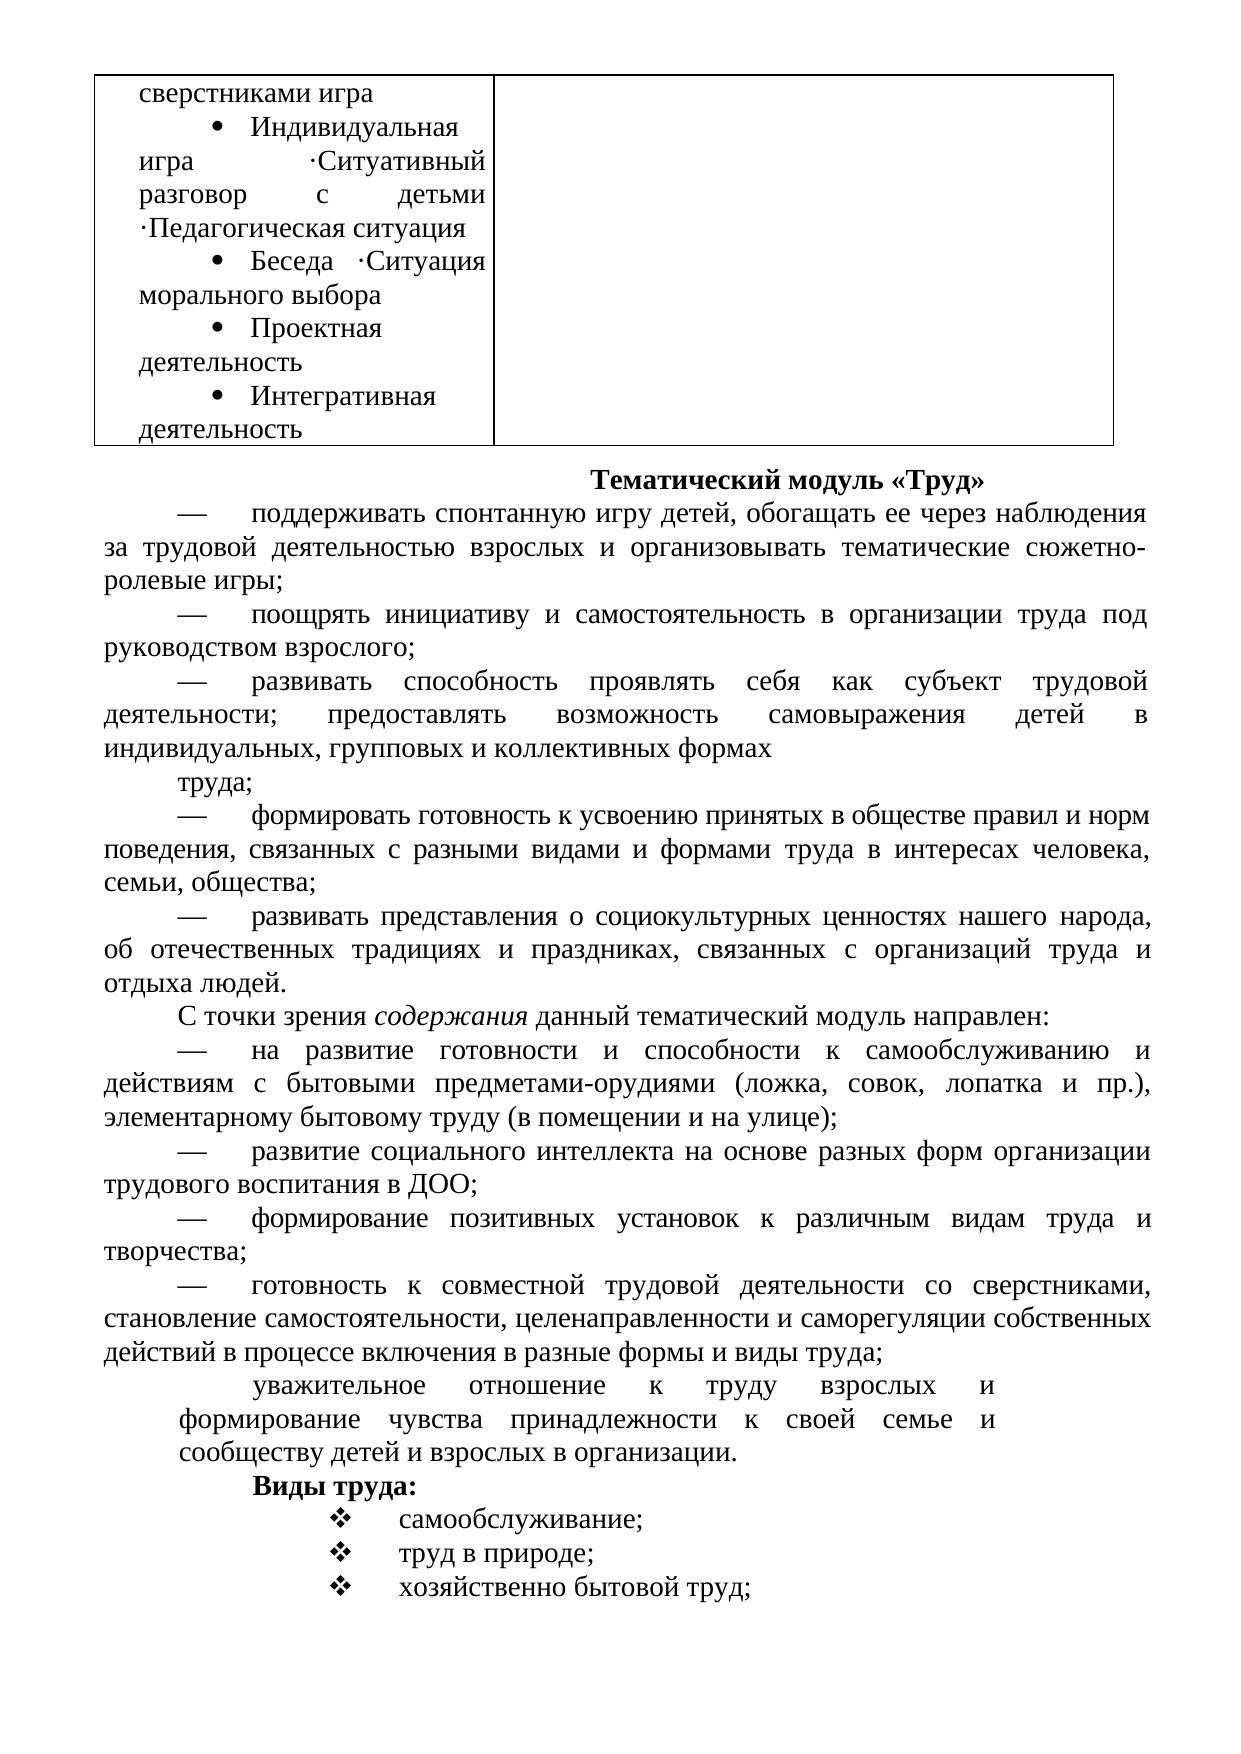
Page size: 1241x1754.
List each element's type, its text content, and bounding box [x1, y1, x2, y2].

list развивать представления о социокультурных ценностях нашего народа, об отечественных традициях и праздниках, связанных с организаций труда и отдыха людей. [103, 898, 1152, 998]
list поощрять инициативу и самостоятельность в организации труда под руководством взрослого; [103, 596, 1147, 663]
text труда; [103, 764, 1152, 797]
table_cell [95, 76, 493, 445]
list Виды труда: [178, 1468, 996, 1502]
list хозяйственно бытовой труд; [253, 1569, 996, 1603]
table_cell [495, 76, 1113, 445]
list развивать способность проявлять себя как субъект трудовой деятельности; предоставлять возможность самовыражения детей в индивидуальных, групповых и коллективных формах [103, 663, 1149, 764]
list на развитие готовности и способности к самообслуживанию и действиям с бытовыми предметами-орудиями (ложка, совок, лопатка и пр.), элементарному бытовому труду (в помещении и на улице); [103, 1032, 1151, 1133]
list формировать готовность к усвоению принятых в обществе правил и норм поведения, связанных с разными видами и формами труда в интересах человека, семьи, общества; [103, 797, 1150, 898]
list формирование позитивных установок к различным видам труда и творчества; [103, 1200, 1152, 1267]
list поддерживать спонтанную игру детей, обогащать ее через наблюдения за трудовой деятельностью взрослых и организовывать тематические сюжетно-ролевые игры; [103, 495, 1146, 596]
text Тематический модуль «Труд» [103, 462, 1152, 495]
list готовность к совместной трудовой деятельности со сверстниками, становление самостоятельности, целенаправленности и саморегуляции собственных действий в процессе включения в разные формы и виды труда; [103, 1267, 1151, 1367]
list самообслуживание; [253, 1502, 996, 1535]
text С точки зрения содержания данный тематический модуль направлен: [103, 998, 1152, 1032]
list развитие социального интеллекта на основе разных форм организации трудового воспитания в ДОО; [103, 1133, 1151, 1200]
list труд в природе; [253, 1535, 996, 1569]
list уважительное отношение к труду взрослых и формирование чувства принадлежности к своей семье и сообществу детей и взрослых в организации. [178, 1367, 996, 1468]
